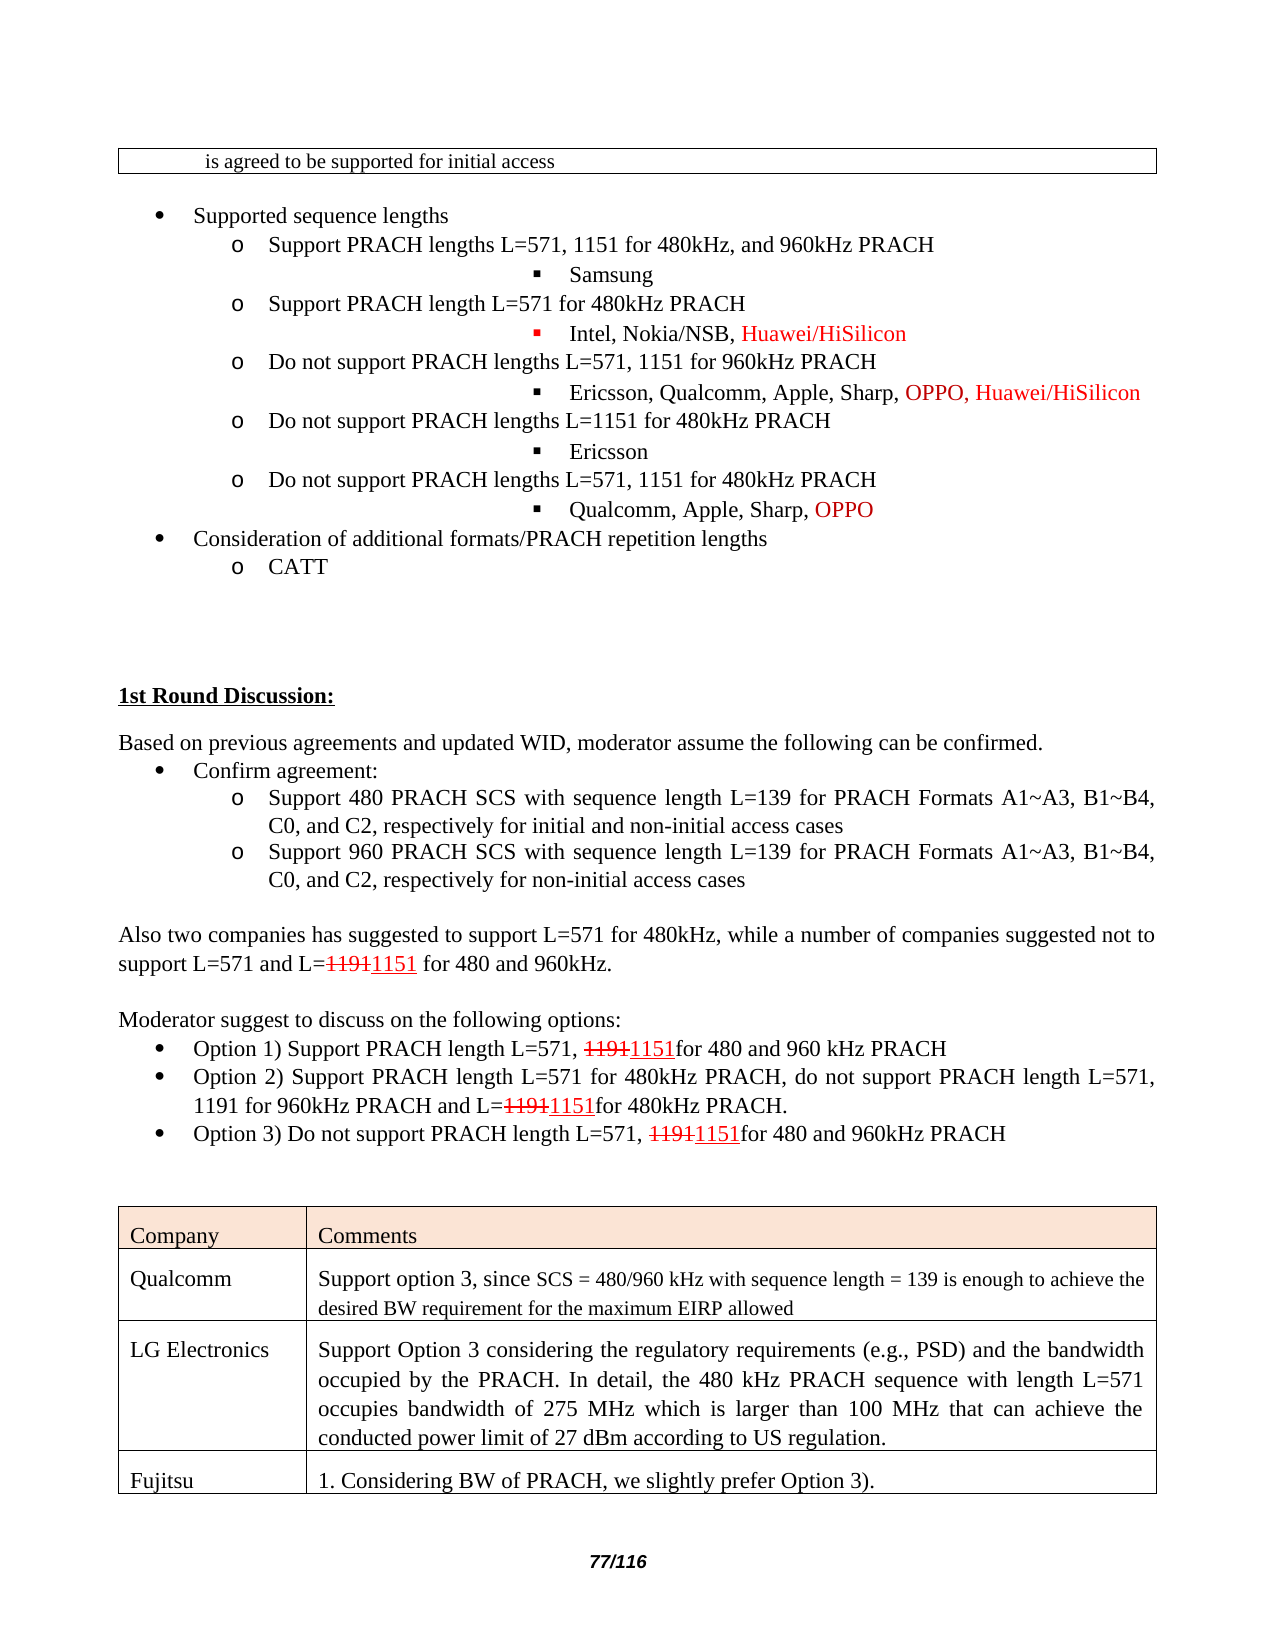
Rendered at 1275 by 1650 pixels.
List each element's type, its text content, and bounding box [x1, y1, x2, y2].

list Support 480 PRACH SCS with sequence length L=139 for PRACH Formats A1~A3, B1~B4, C0, and C2, respectively for initial and non-initial access cases [231, 784, 1157, 838]
text Moderator suggest to discuss on the following options: [118, 1007, 1157, 1033]
list Ericsson, Qualcomm, Apple, Sharp, OPPO, Huawei/HiSilicon [532, 379, 1157, 405]
list Confirm agreement: [156, 757, 1157, 784]
list Supported sequence lengths [156, 202, 1157, 229]
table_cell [307, 1451, 1156, 1493]
list Option 3) Do not support PRACH length L=571, 11911151for 480 and 960kHz PRACH [156, 1120, 1157, 1147]
list Do not support PRACH lengths L=1151 for 480kHz PRACH [231, 407, 1157, 436]
list Consideration of additional formats/PRACH repetition lengths [156, 525, 1157, 551]
list Support PRACH lengths L=571, 1151 for 480kHz, and 960kHz PRACH [231, 231, 1157, 259]
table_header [119, 149, 1156, 173]
list Intel, Nokia/NSB, Huawei/HiSilicon [532, 320, 1157, 346]
text Based on previous agreements and updated WID, moderator assume the following can be confirmed. [118, 729, 1157, 755]
table_header Comments [307, 1207, 1156, 1248]
list CATT [231, 553, 1157, 582]
list Option 1) Support PRACH length L=571, 11911151for 480 and 960 kHz PRACH [156, 1035, 1157, 1061]
table_cell Support Option 3 considering the regulatory requirements (e.g., PSD) and the bandwidth occupied by the PRACH. In detail, the 480 kHz PRACH sequence with length L=571 occupies bandwidth of 275 MHz which is larger than 100 MHz that can achieve the conducted power limit of 27 dBm according to US regulation. [307, 1321, 1156, 1450]
subtitle 1st Round Discussion: [118, 682, 1157, 708]
list Support 960 PRACH SCS with sequence length L=139 for PRACH Formats A1~A3, B1~B4, C0, and C2, respectively for non-initial access cases [231, 838, 1157, 893]
table_cell LG Electronics [119, 1321, 306, 1450]
list Qualcomm, Apple, Sharp, OPPO [532, 497, 1157, 523]
text Also two companies has suggested to support L=571 for 480kHz, while a number of companies suggested not to support L=571 and L=11911151 for 480 and 960kHz. [118, 921, 1157, 976]
table_cell Qualcomm [119, 1249, 306, 1320]
list Support PRACH length L=571 for 480kHz PRACH [231, 289, 1157, 318]
table_cell Support option 3, since SCS = 480/960 kHz with sequence length = 139 is enough to achieve the desired BW requirement for the maximum EIRP allowed [307, 1249, 1156, 1320]
list Do not support PRACH lengths L=571, 1151 for 960kHz PRACH [231, 348, 1157, 377]
list Option 2) Support PRACH length L=571 for 480kHz PRACH, do not support PRACH length L=571, 1191 for 960kHz PRACH and L=11911151for 480kHz PRACH. [156, 1063, 1157, 1118]
table_header Company [119, 1207, 306, 1248]
list Ericsson [532, 438, 1157, 464]
table_cell Fujitsu [119, 1451, 306, 1493]
list Samsung [532, 261, 1157, 287]
list Do not support PRACH lengths L=571, 1151 for 480kHz PRACH [231, 466, 1157, 494]
